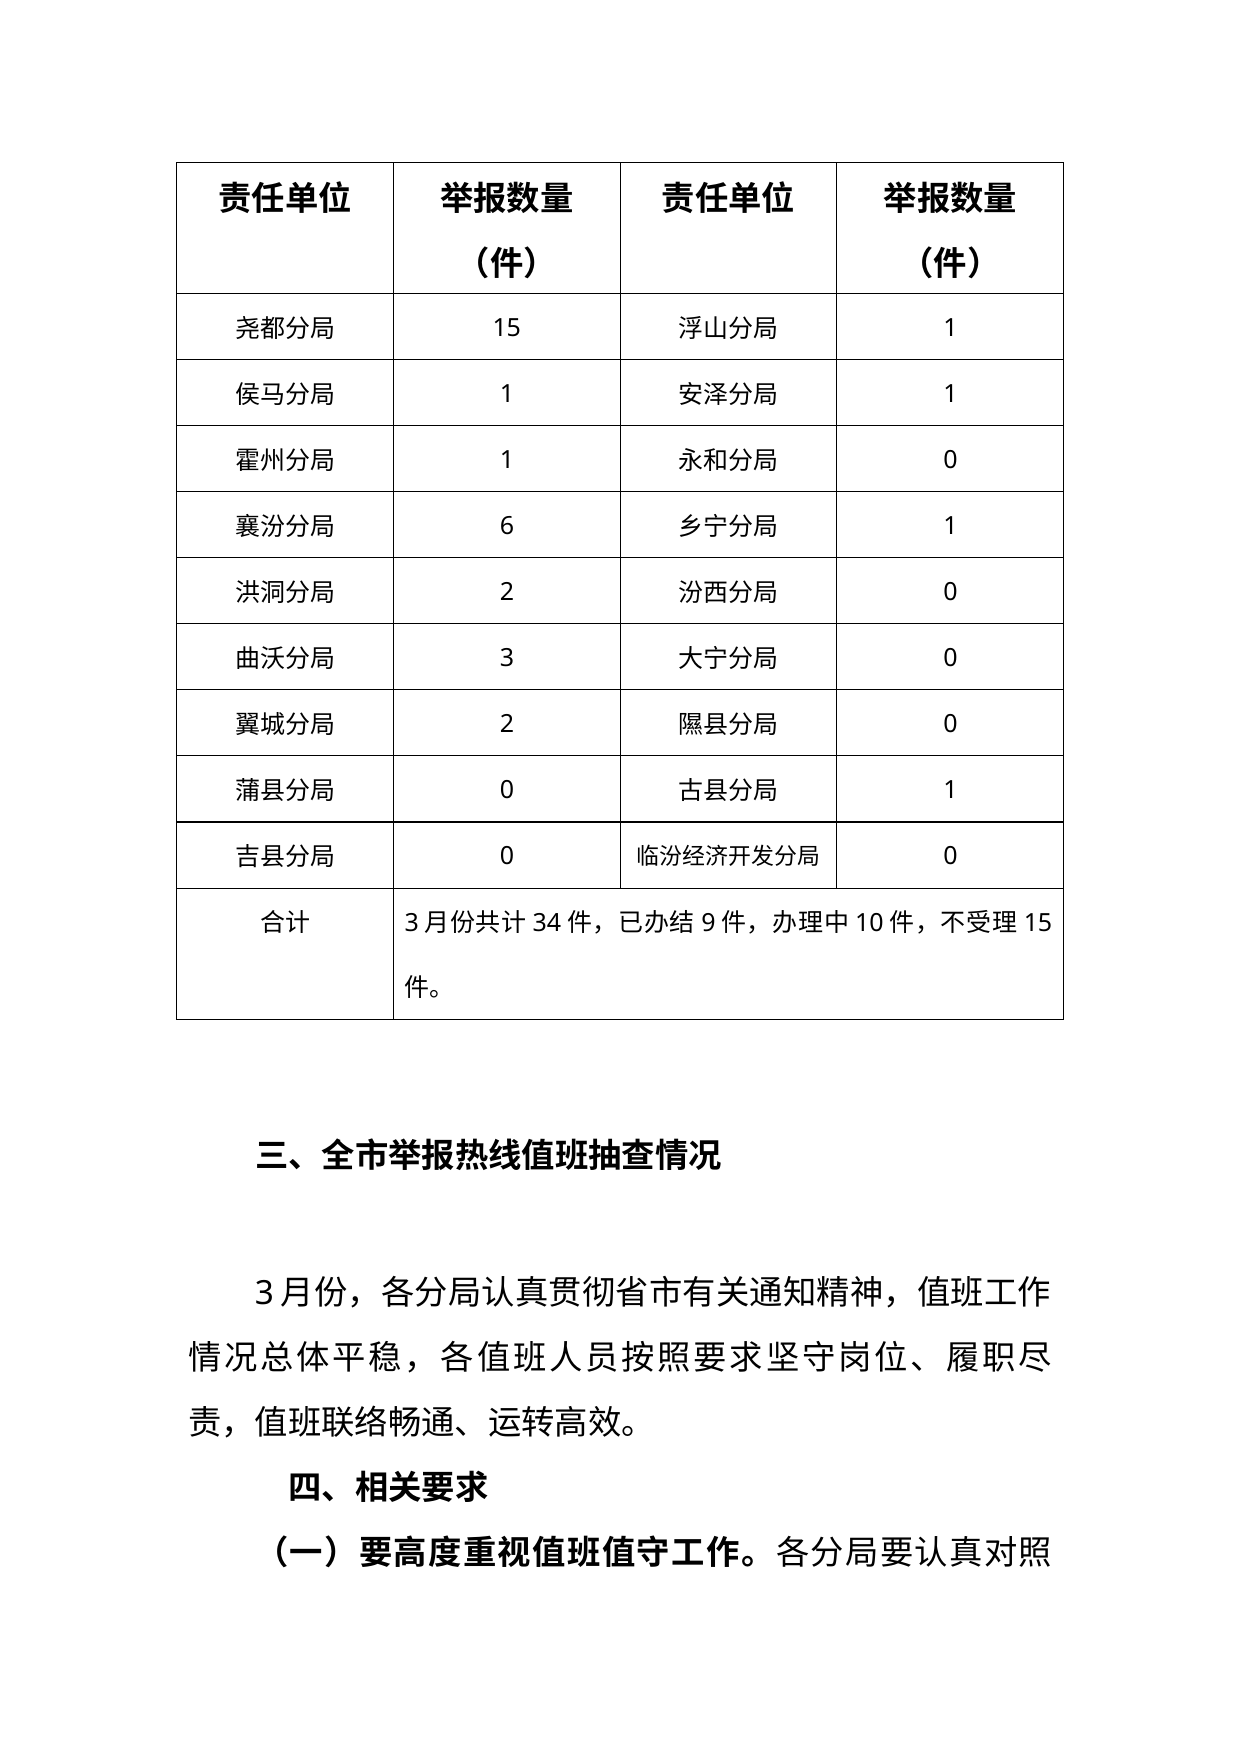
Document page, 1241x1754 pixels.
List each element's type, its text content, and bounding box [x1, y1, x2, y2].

table_cell 隰县分局 [621, 690, 836, 755]
table_cell 2 [394, 558, 620, 623]
table_cell 0 [837, 823, 1063, 887]
table_cell 1 [394, 426, 620, 491]
table_cell 汾西分局 [621, 558, 836, 623]
text 3月份，各分局认真贯彻省市有关通知精神，值班工作情况总体平稳，各值班人员按照要求坚守岗位、履职尽责，值班联络畅通、运转高效。 [188, 1257, 1052, 1452]
table_header 举报数量（件） [394, 163, 620, 293]
table_cell 侯马分局 [177, 360, 393, 425]
table_cell 安泽分局 [621, 360, 836, 425]
table_cell 1 [837, 756, 1063, 821]
table_cell 翼城分局 [177, 690, 393, 755]
table_cell 尧都分局 [177, 294, 393, 359]
table_cell 6 [394, 492, 620, 557]
table_cell 永和分局 [621, 426, 836, 491]
table_cell 0 [837, 558, 1063, 623]
table_header 责任单位 [177, 163, 393, 293]
table_cell 0 [837, 624, 1063, 689]
list 四、相关要求 [188, 1452, 1052, 1517]
text 三、全市举报热线值班抽查情况 [188, 1120, 1052, 1185]
table_cell 2 [394, 690, 620, 755]
table_cell 3 [394, 624, 620, 689]
table_cell 曲沃分局 [177, 624, 393, 689]
table_header 责任单位 [621, 163, 836, 293]
table_cell 3月份共计34件，已办结9件，办理中10件，不受理15件。 [394, 889, 1063, 1018]
table_cell 1 [837, 492, 1063, 557]
table_cell 0 [394, 756, 620, 821]
table_cell 0 [837, 690, 1063, 755]
table_cell 合计 [177, 889, 393, 1018]
table_cell 0 [394, 823, 620, 887]
table_cell 浮山分局 [621, 294, 836, 359]
table_header 举报数量（件） [837, 163, 1063, 293]
table_cell 1 [837, 294, 1063, 359]
table_cell 15 [394, 294, 620, 359]
table_cell 襄汾分局 [177, 492, 393, 557]
table_cell 霍州分局 [177, 426, 393, 491]
table_cell 1 [837, 360, 1063, 425]
table_cell 大宁分局 [621, 624, 836, 689]
table_cell 临汾经济开发分局 [621, 823, 836, 887]
table_cell 0 [837, 426, 1063, 491]
table_cell 1 [394, 360, 620, 425]
table_cell 洪洞分局 [177, 558, 393, 623]
table_cell 吉县分局 [177, 823, 393, 887]
table_cell 蒲县分局 [177, 756, 393, 821]
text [188, 1517, 1052, 1582]
table_cell 乡宁分局 [621, 492, 836, 557]
table_cell 古县分局 [621, 756, 836, 821]
